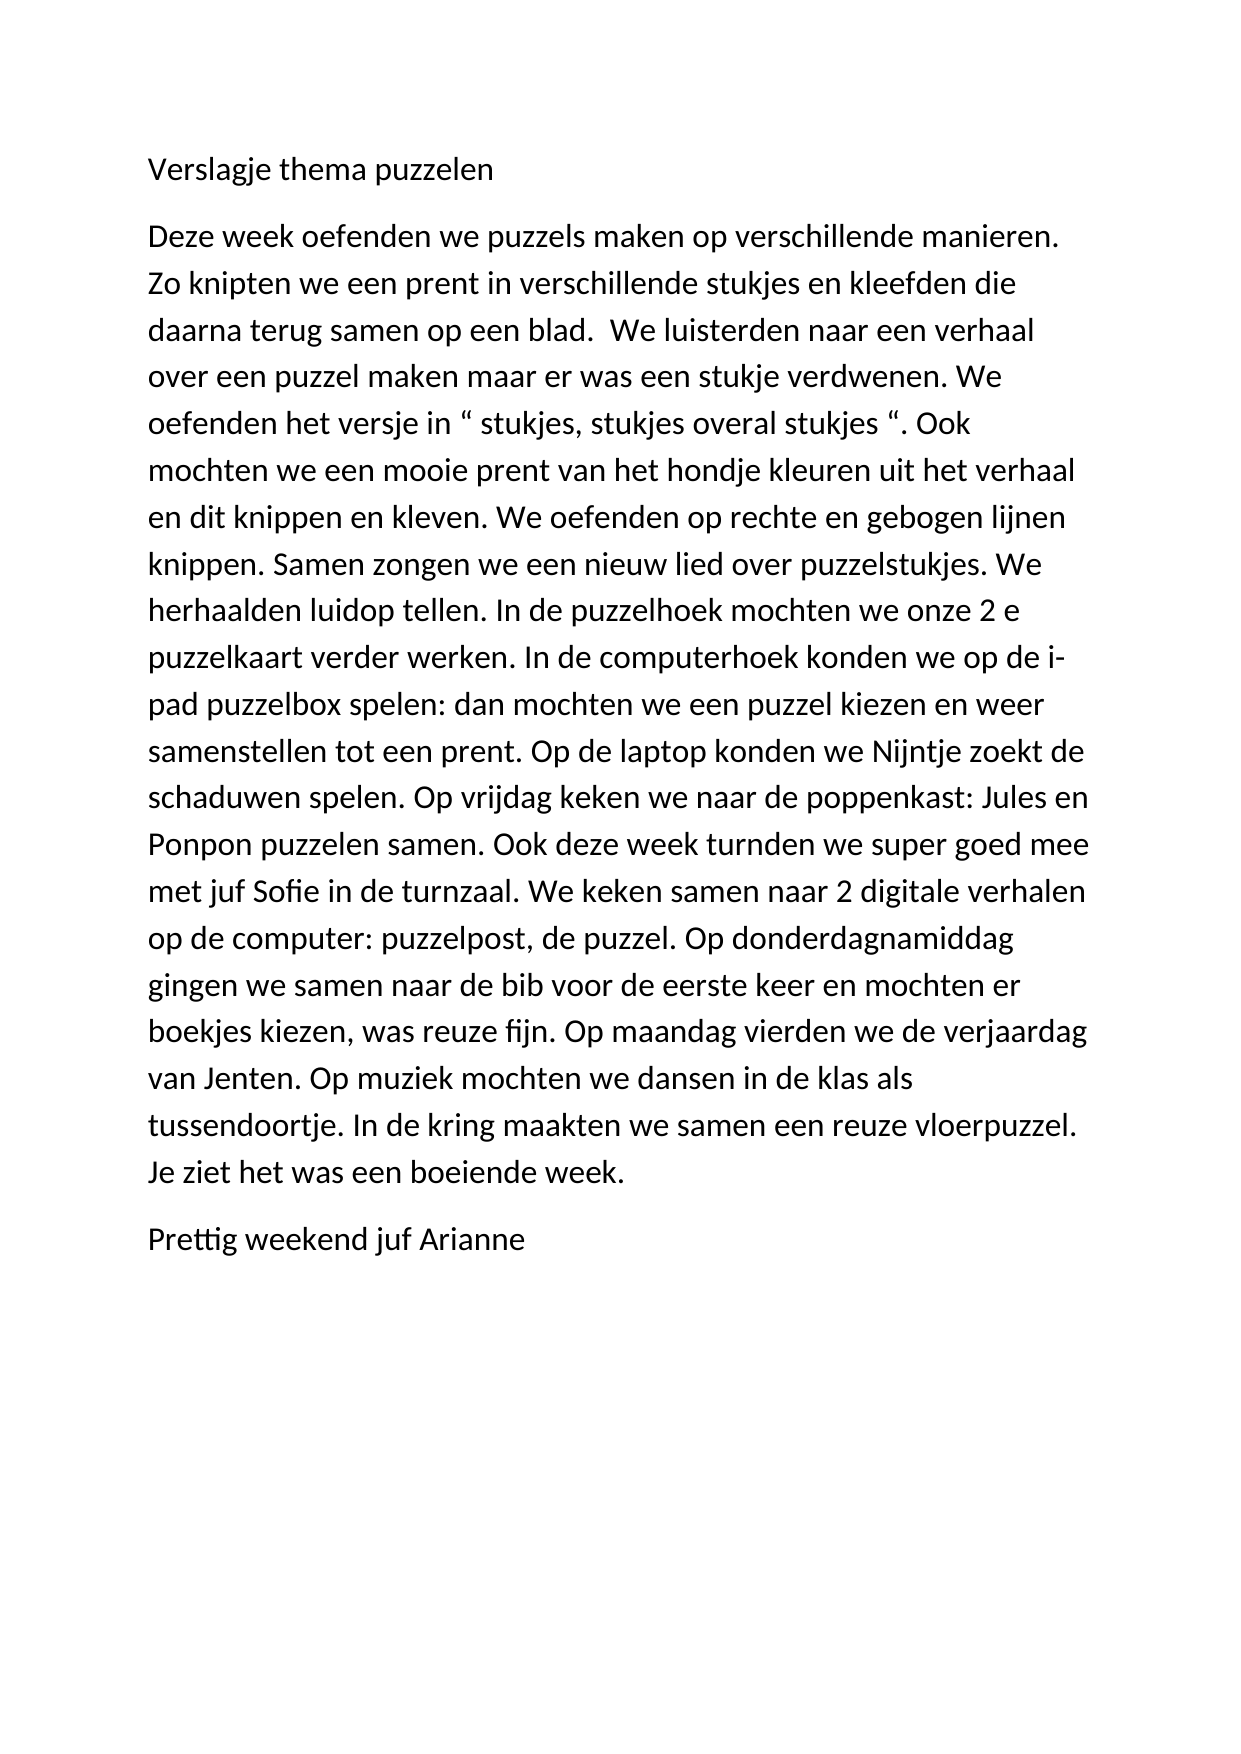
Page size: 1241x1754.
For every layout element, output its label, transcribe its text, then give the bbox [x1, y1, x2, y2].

text Deze week oefenden we puzzels maken op verschillende manieren. Zo knipten we een prent in verschillende stukjes en kleefden die daarna terug samen op een blad. We luisterden naar een verhaal over een puzzel maken maar er was een stukje verdwenen. We oefenden het versje in “ stukjes, stukjes overal stukjes “. Ook mochten we een mooie prent van het hondje kleuren uit het verhaal en dit knippen en kleven. We oefenden op rechte en gebogen lijnen knippen. Samen zongen we een nieuw lied over puzzelstukjes. We herhaalden luidop tellen. In de puzzelhoek mochten we onze 2 e puzzelkaart verder werken. In de computerhoek konden we op de i-pad puzzelbox spelen: dan mochten we een puzzel kiezen en weer samenstellen tot een prent. Op de laptop konden we Nijntje zoekt de schaduwen spelen. Op vrijdag keken we naar de poppenkast: Jules en Ponpon puzzelen samen. Ook deze week turnden we super goed mee met juf Sofie in de turnzaal. We keken samen naar 2 digitale verhalen op de computer: puzzelpost, de puzzel. Op donderdagnamiddag gingen we samen naar de bib voor de eerste keer en mochten er boekjes kiezen, was reuze fijn. Op maandag vierden we de verjaardag van Jenten. Op muziek mochten we dansen in de klas als tussendoortje. In de kring maakten we samen een reuze vloerpuzzel. Je ziet het was een boeiende week. [148, 215, 1093, 1191]
text Prettig weekend juf Arianne [148, 1218, 1093, 1259]
text Verslagje thema puzzelen [148, 148, 1093, 188]
